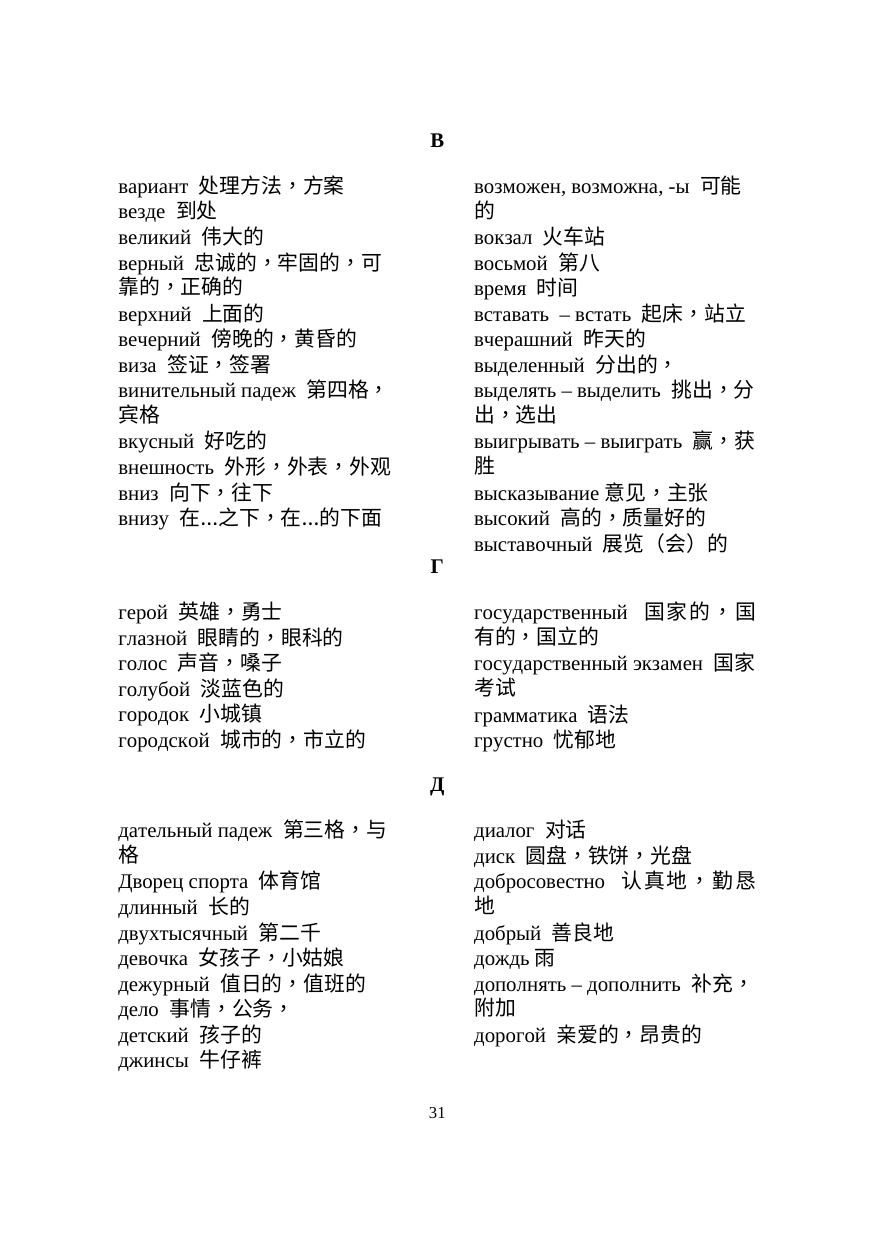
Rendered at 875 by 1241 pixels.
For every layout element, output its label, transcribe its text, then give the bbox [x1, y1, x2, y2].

text добросовестно 认真地，勤恳地 [474, 868, 756, 919]
text вниз 向下，往下 [118, 479, 400, 505]
text виза 签证，签署 [118, 352, 400, 377]
text В [118, 130, 756, 151]
text везде 到处 [118, 198, 400, 224]
text диск 圆盘，铁饼，光盘 [474, 843, 756, 868]
text вкусный 好吃的 [118, 428, 400, 454]
text Дворец спорта 体育馆 [118, 868, 400, 894]
text дождь 雨 [474, 945, 756, 971]
text дорогой 亲爱的，昂贵的 [474, 1022, 756, 1047]
text вариант 处理方法，方案 [118, 173, 400, 198]
text добрый 善良地 [474, 919, 756, 945]
text голос 声音，嗓子 [118, 650, 400, 676]
text девочка 女孩子，小姑娘 [118, 945, 400, 971]
text грамматика 语法 [474, 702, 756, 727]
text выделенный 分出的， [474, 352, 756, 377]
text дело 事情，公务， [118, 996, 400, 1022]
text голубой 淡蓝色的 [118, 676, 400, 701]
text вечерний 傍晚的，黄昏的 [118, 326, 400, 352]
text государственный экзамен 国家考试 [474, 650, 756, 702]
text внизу 在…之下，在…的下面 [118, 505, 400, 531]
text длинный 长的 [118, 894, 400, 919]
text высказывание 意见，主张 [474, 479, 756, 505]
text диалог 对话 [474, 817, 756, 843]
text винительный падеж 第四格，宾格 [118, 377, 400, 428]
text внешность 外形，外表，外观 [118, 454, 400, 479]
text Д [118, 774, 756, 796]
text герой 英雄，勇士 [118, 599, 400, 625]
text верный 忠诚的，牢固的，可靠的，正确的 [118, 249, 400, 301]
text детский 孩子的 [118, 1022, 400, 1047]
text вокзал 火车站 [474, 224, 756, 250]
text вчерашний 昨天的 [474, 326, 756, 352]
text верхний 上面的 [118, 301, 400, 326]
text джинсы 牛仔裤 [118, 1047, 400, 1073]
text высокий 高的，质量好的 [474, 505, 756, 531]
text выставочный 展览（会）的 [474, 531, 756, 556]
text восьмой 第八 [474, 250, 756, 275]
text выигрывать – выиграть 赢，获胜 [474, 428, 756, 479]
text великий 伟大的 [118, 224, 400, 249]
text вставать – встать 起床，站立 [474, 301, 756, 326]
text государственный 国家的，国有的，国立的 [474, 599, 756, 650]
text дежурный 值日的，值班的 [118, 971, 400, 996]
text дополнять – дополнить 补充，附加 [474, 971, 756, 1022]
text возможен, возможна, -ы 可能的 [474, 173, 756, 224]
text грустно 忧郁地 [474, 727, 756, 753]
text Г [118, 556, 756, 578]
text городской 城市的，市立的 [118, 727, 400, 752]
text время 时间 [474, 275, 756, 301]
text выделять – выделить 挑出，分出，选出 [474, 377, 756, 428]
text глазной 眼睛的，眼科的 [118, 625, 400, 650]
text дательный падеж 第三格，与格 [118, 817, 400, 868]
text городок 小城镇 [118, 701, 400, 727]
text двухтысячный 第二千 [118, 919, 400, 945]
